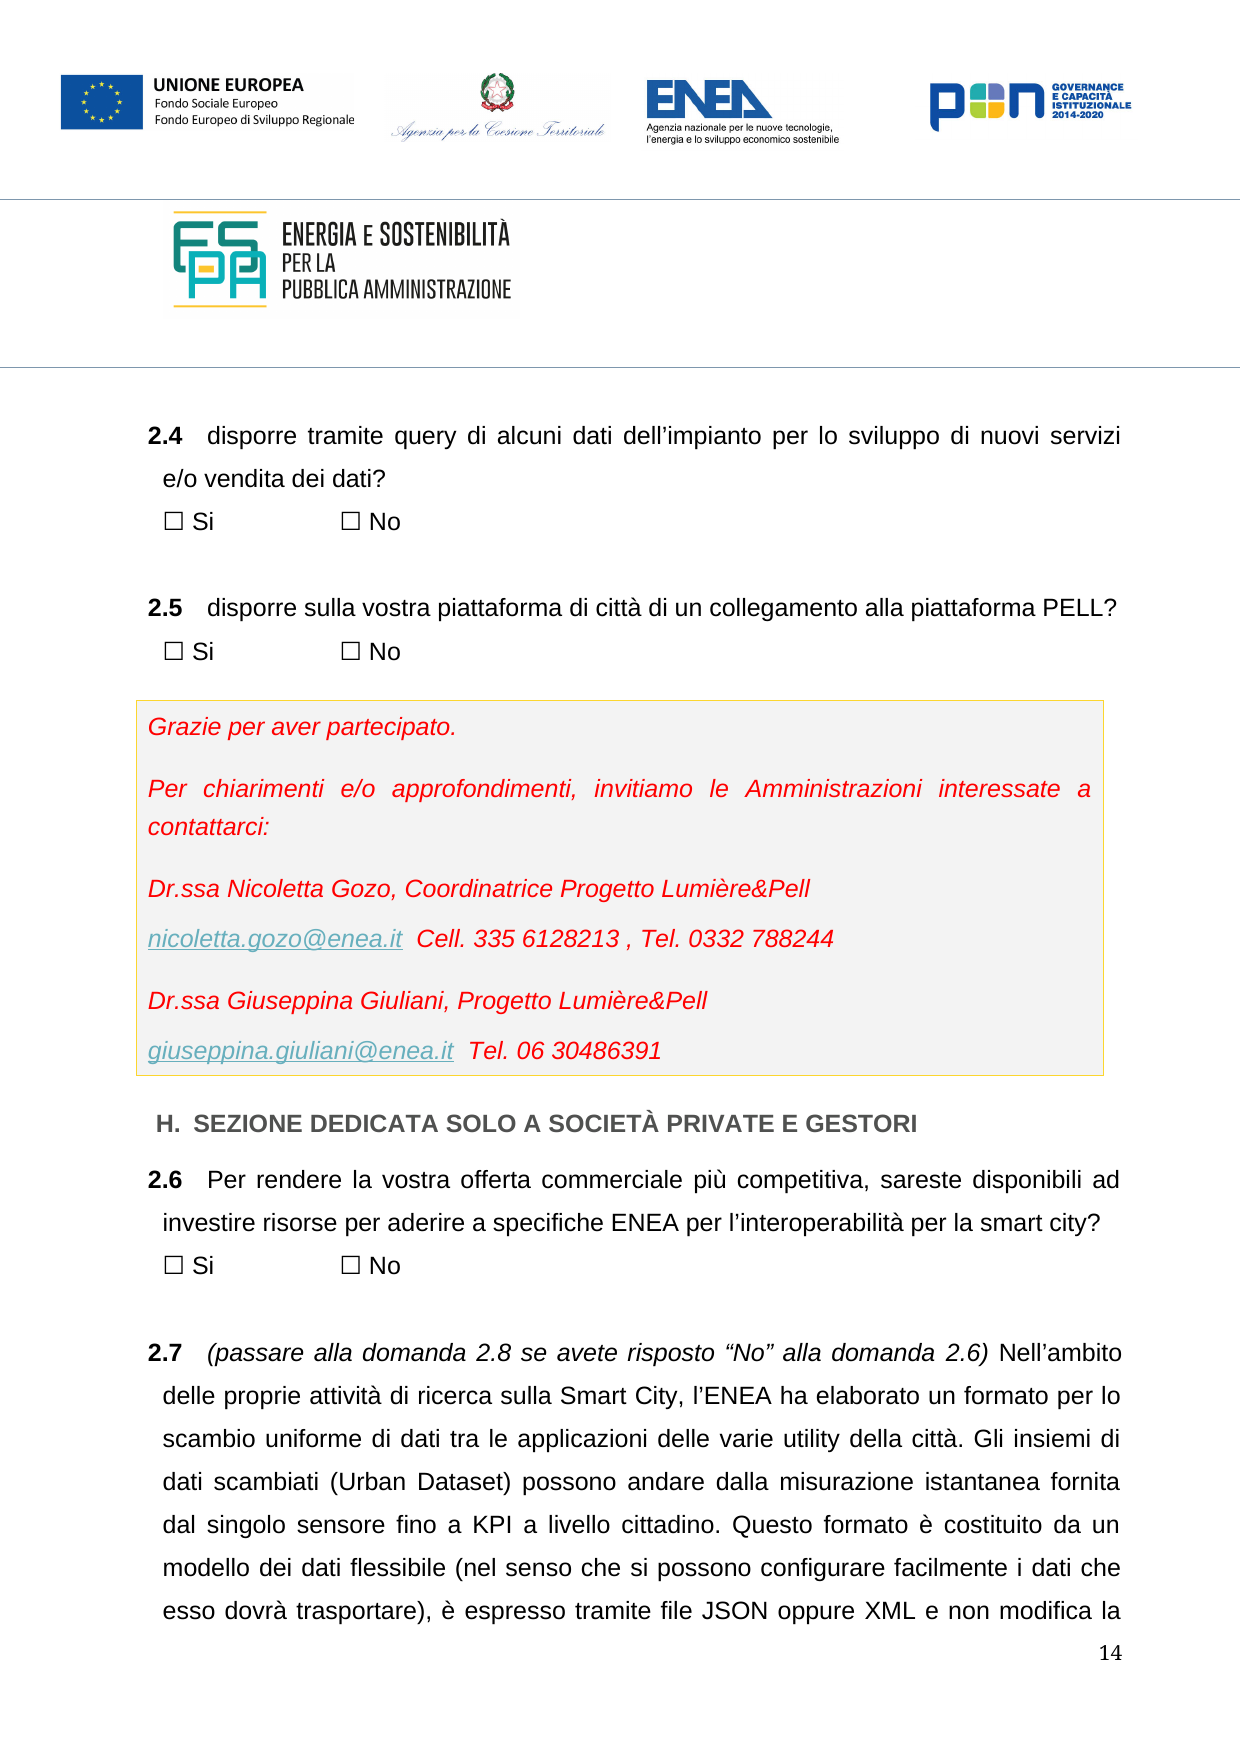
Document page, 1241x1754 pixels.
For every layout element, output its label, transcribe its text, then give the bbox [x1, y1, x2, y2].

picture [384, 73, 611, 142]
list Per rendere la vostra offerta commerciale più competitiva, sareste disponibili ad investire risorse per aderire a specifiche ENEA per l’interoperabilità per la smart city? [148, 1165, 1122, 1237]
list Si No [162, 1251, 1122, 1280]
text giuseppina.giuliani@enea.it Tel. 06 30486391 [137, 1024, 1103, 1075]
list disporre tramite query di alcuni dati dell’impianto per lo sviluppo di nuovi servizi e/o vendita dei dati? [148, 421, 1122, 493]
picture [59, 73, 355, 131]
list disporre sulla vostra piattaforma di città di un collegamento alla piattaforma PELL? [148, 593, 1122, 622]
text Dr.ssa Nicoletta Gozo, Coordinatrice Progetto Lumière&Pell [137, 862, 1103, 902]
text Dr.ssa Giuseppina Giuliani, Progetto Lumière&Pell [137, 974, 1103, 1014]
picture [162, 200, 520, 319]
list Si No [162, 507, 1122, 536]
picture [914, 73, 1138, 140]
text Per chiarimenti e/o approfondimenti, invitiamo le Amministrazioni interessate a contattarci: [137, 763, 1103, 840]
text nicoletta.gozo@enea.it Cell. 335 6128213 , Tel. 0332 788244 [137, 912, 1103, 952]
text Grazie per aver partecipato. [137, 701, 1103, 741]
list Si No [162, 636, 1122, 665]
picture [641, 73, 845, 151]
subtitle SEZIONE DEDICATA SOLO A Società private e Gestori [156, 1109, 1122, 1138]
